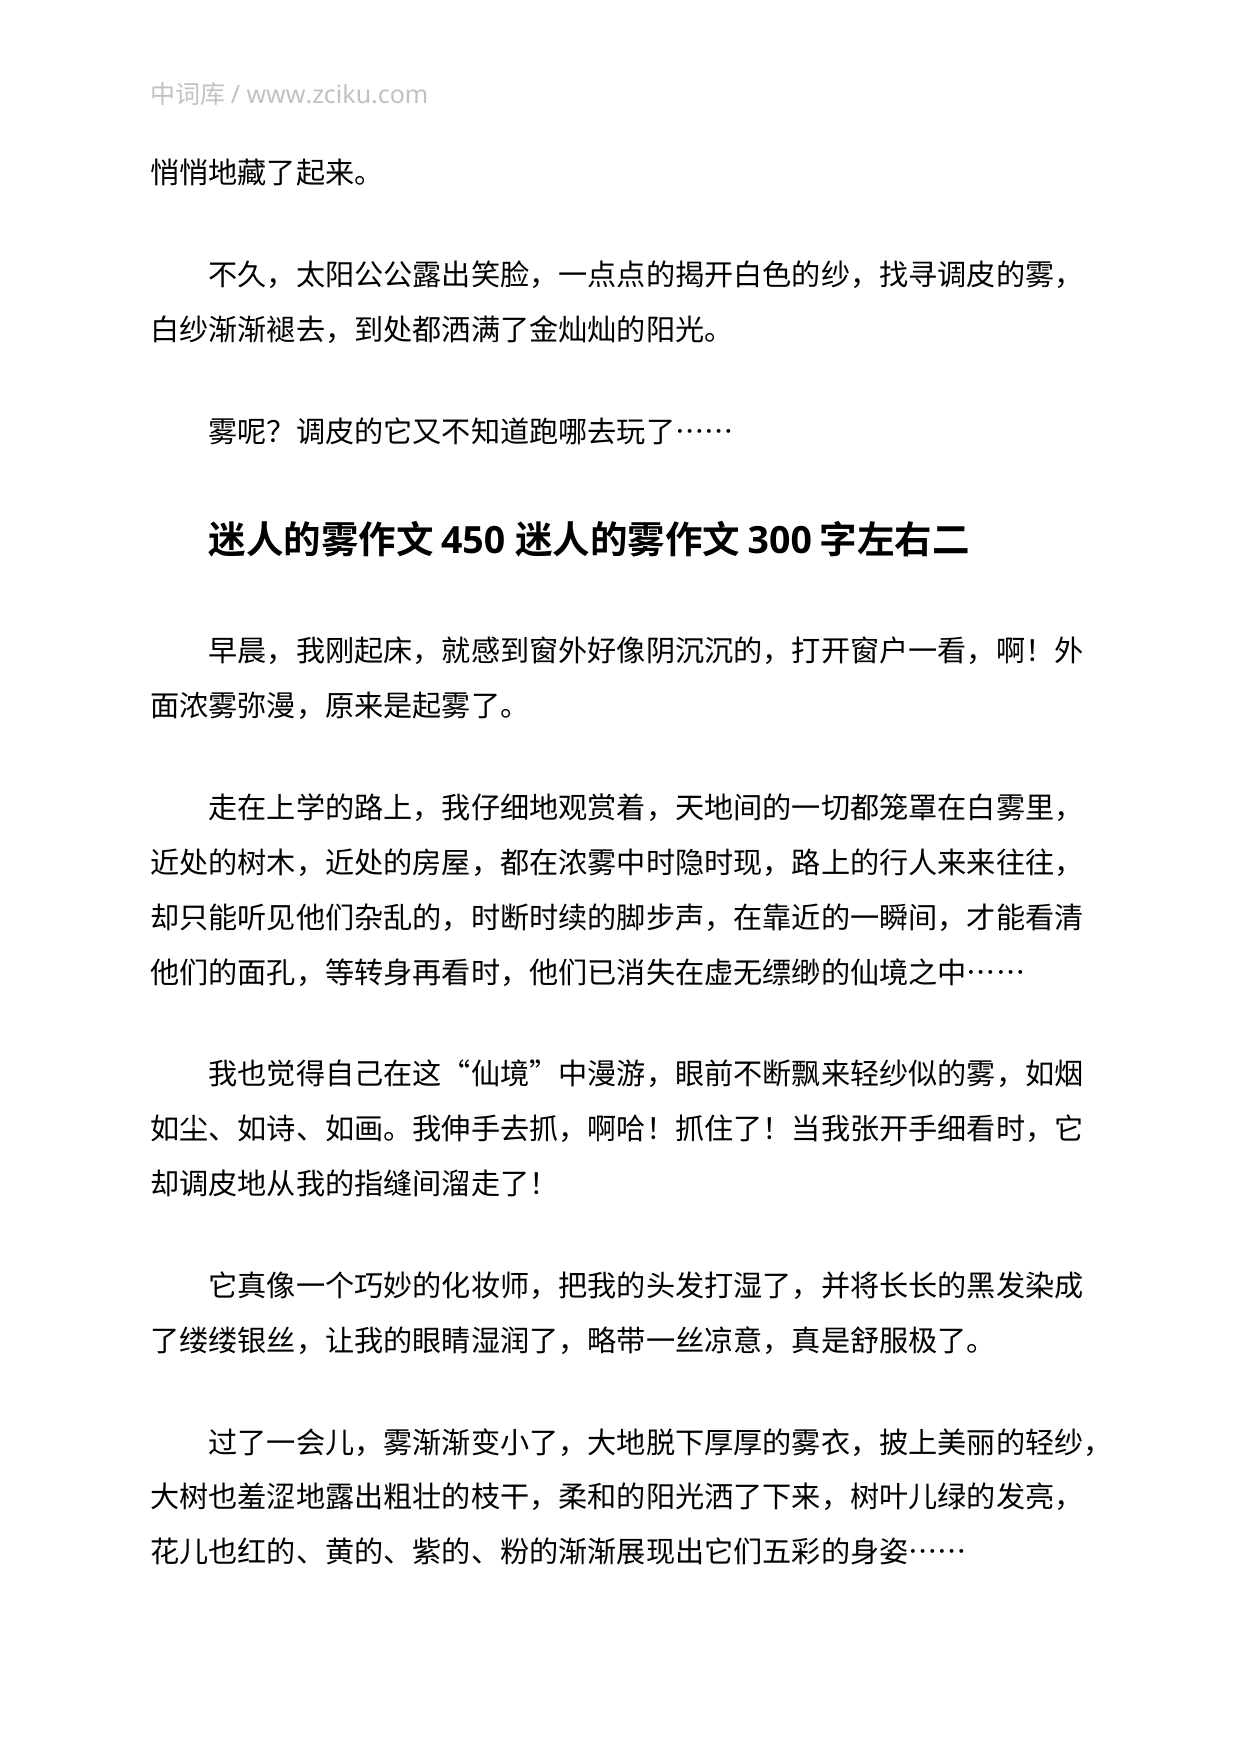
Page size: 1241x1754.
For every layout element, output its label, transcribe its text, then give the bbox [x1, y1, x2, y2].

text 早晨，我刚起床，就感到窗外好像阴沉沉的，打开窗户一看，啊！外面浓雾弥漫，原来是起雾了。 [150, 628, 1090, 725]
text 它真像一个巧妙的化妆师，把我的头发打湿了，并将长长的黑发染成了缕缕银丝，让我的眼睛湿润了，略带一丝凉意，真是舒服极了。 [150, 1262, 1090, 1360]
text 迷人的雾作文450 迷人的雾作文300字左右二 [150, 510, 1090, 565]
text 走在上学的路上，我仔细地观赏着，天地间的一切都笼罩在白雾里，近处的树木，近处的房屋，都在浓雾中时隐时现，路上的行人来来往往，却只能听见他们杂乱的，时断时续的脚步声，在靠近的一瞬间，才能看清他们的面孔，等转身再看时，他们已消失在虚无缥缈的仙境之中…… [150, 784, 1090, 991]
text 不久，太阳公公露出笑脸，一点点的揭开白色的纱，找寻调皮的雾，白纱渐渐褪去，到处都洒满了金灿灿的阳光。 [150, 252, 1090, 349]
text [150, 150, 1090, 192]
text 过了一会儿，雾渐渐变小了，大地脱下厚厚的雾衣，披上美丽的轻纱，大树也羞涩地露出粗壮的枝干，柔和的阳光洒了下来，树叶儿绿的发亮，花儿也红的、黄的、紫的、粉的渐渐展现出它们五彩的身姿…… [150, 1419, 1090, 1571]
text 我也觉得自己在这“仙境”中漫游，眼前不断飘来轻纱似的雾，如烟如尘、如诗、如画。我伸手去抓，啊哈！抓住了！当我张开手细看时，它却调皮地从我的指缝间溜走了！ [150, 1051, 1090, 1203]
text 雾呢？调皮的它又不知道跑哪去玩了…… [150, 408, 1090, 451]
